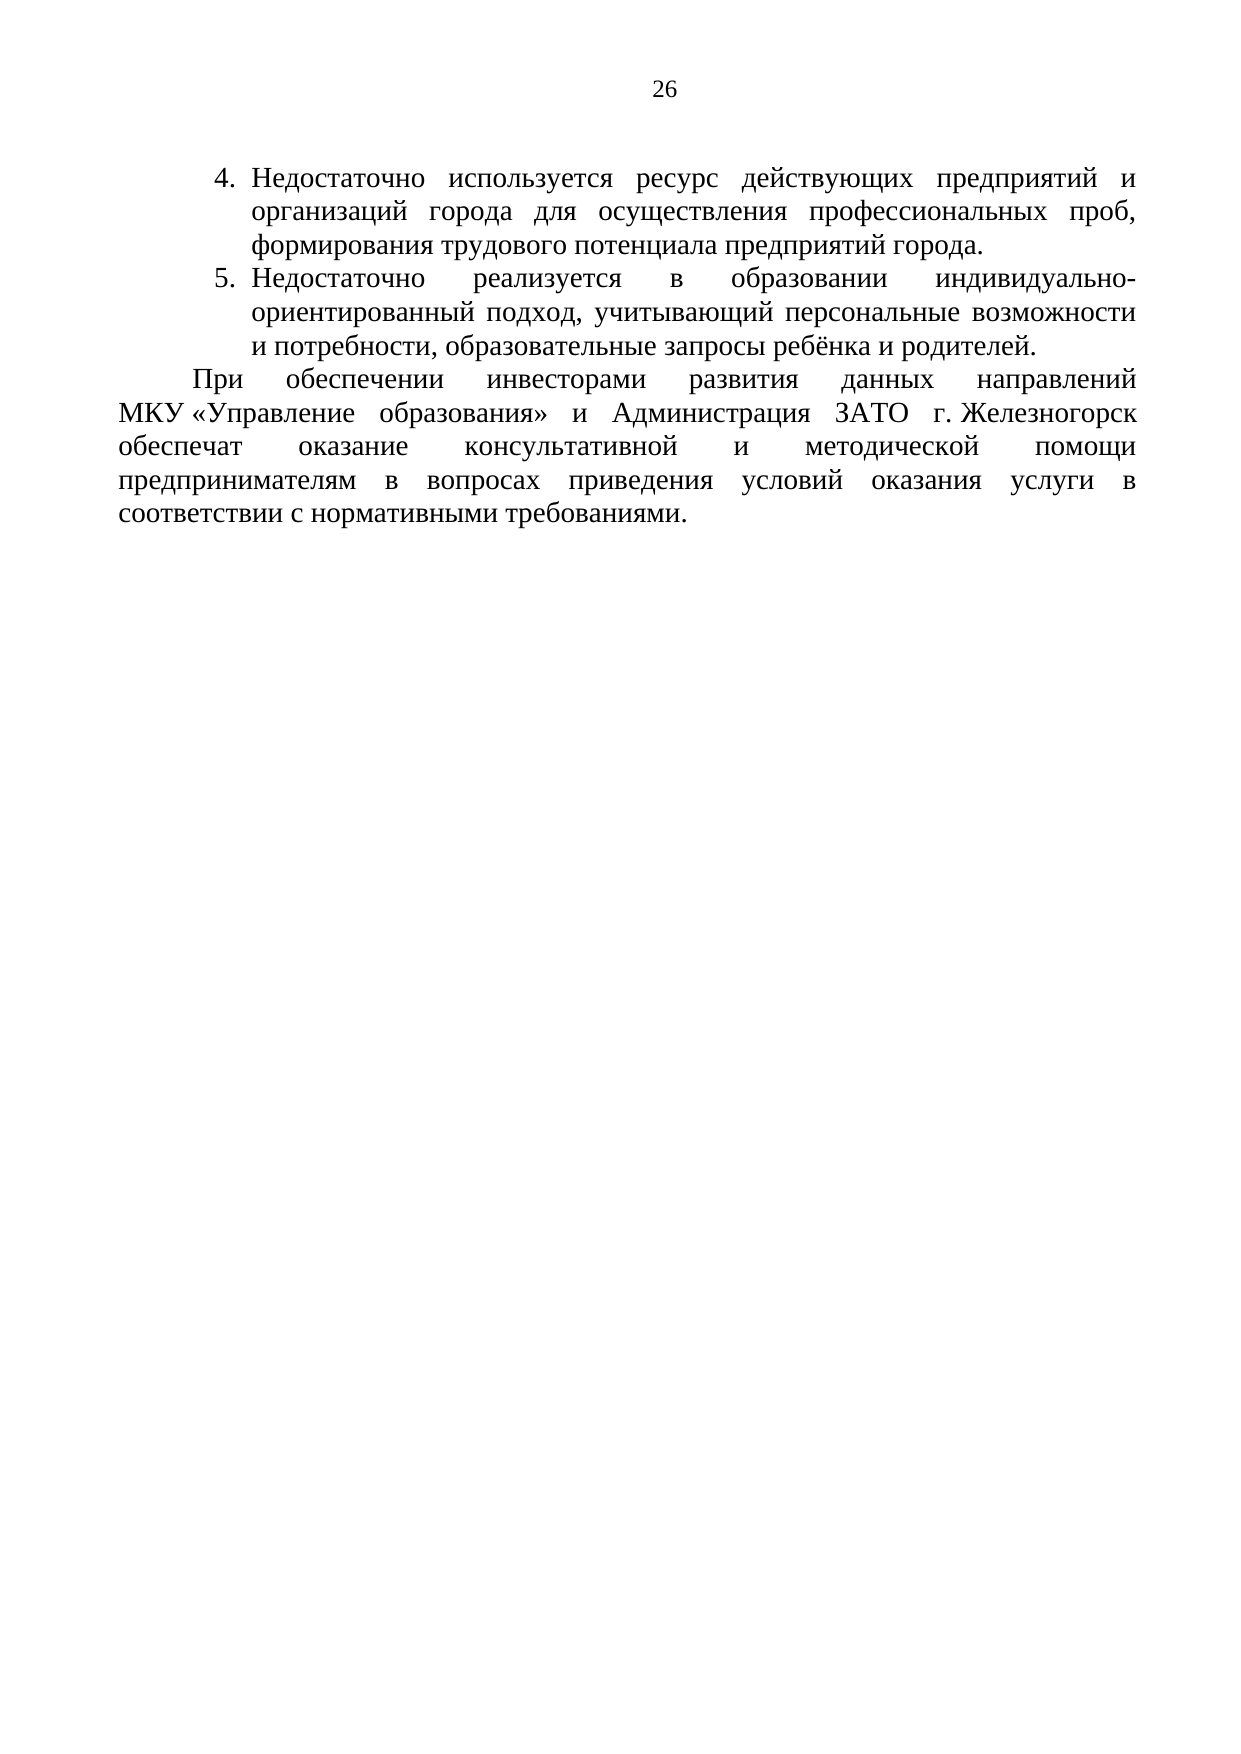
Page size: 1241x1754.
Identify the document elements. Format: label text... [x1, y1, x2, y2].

text При обеспечении инвесторами развития данных направлений МКУ «Управление образования» и Администрация ЗАТО г. Железногорск обеспечат оказание консультативной и методической помощи предпринимателям в вопросах приведения условий оказания услуги в соответствии с нормативными требованиями. [118, 361, 1137, 529]
list Недостаточно используется ресурс действующих предприятий и организаций города для осуществления профессиональных проб, формирования трудового потенциала предприятий города. [214, 160, 1137, 261]
list Недостаточно реализуется в образовании индивидуально-ориентированный подход, учитывающий персональные возможности и потребности, образовательные запросы ребёнка и родителей. [214, 261, 1137, 361]
